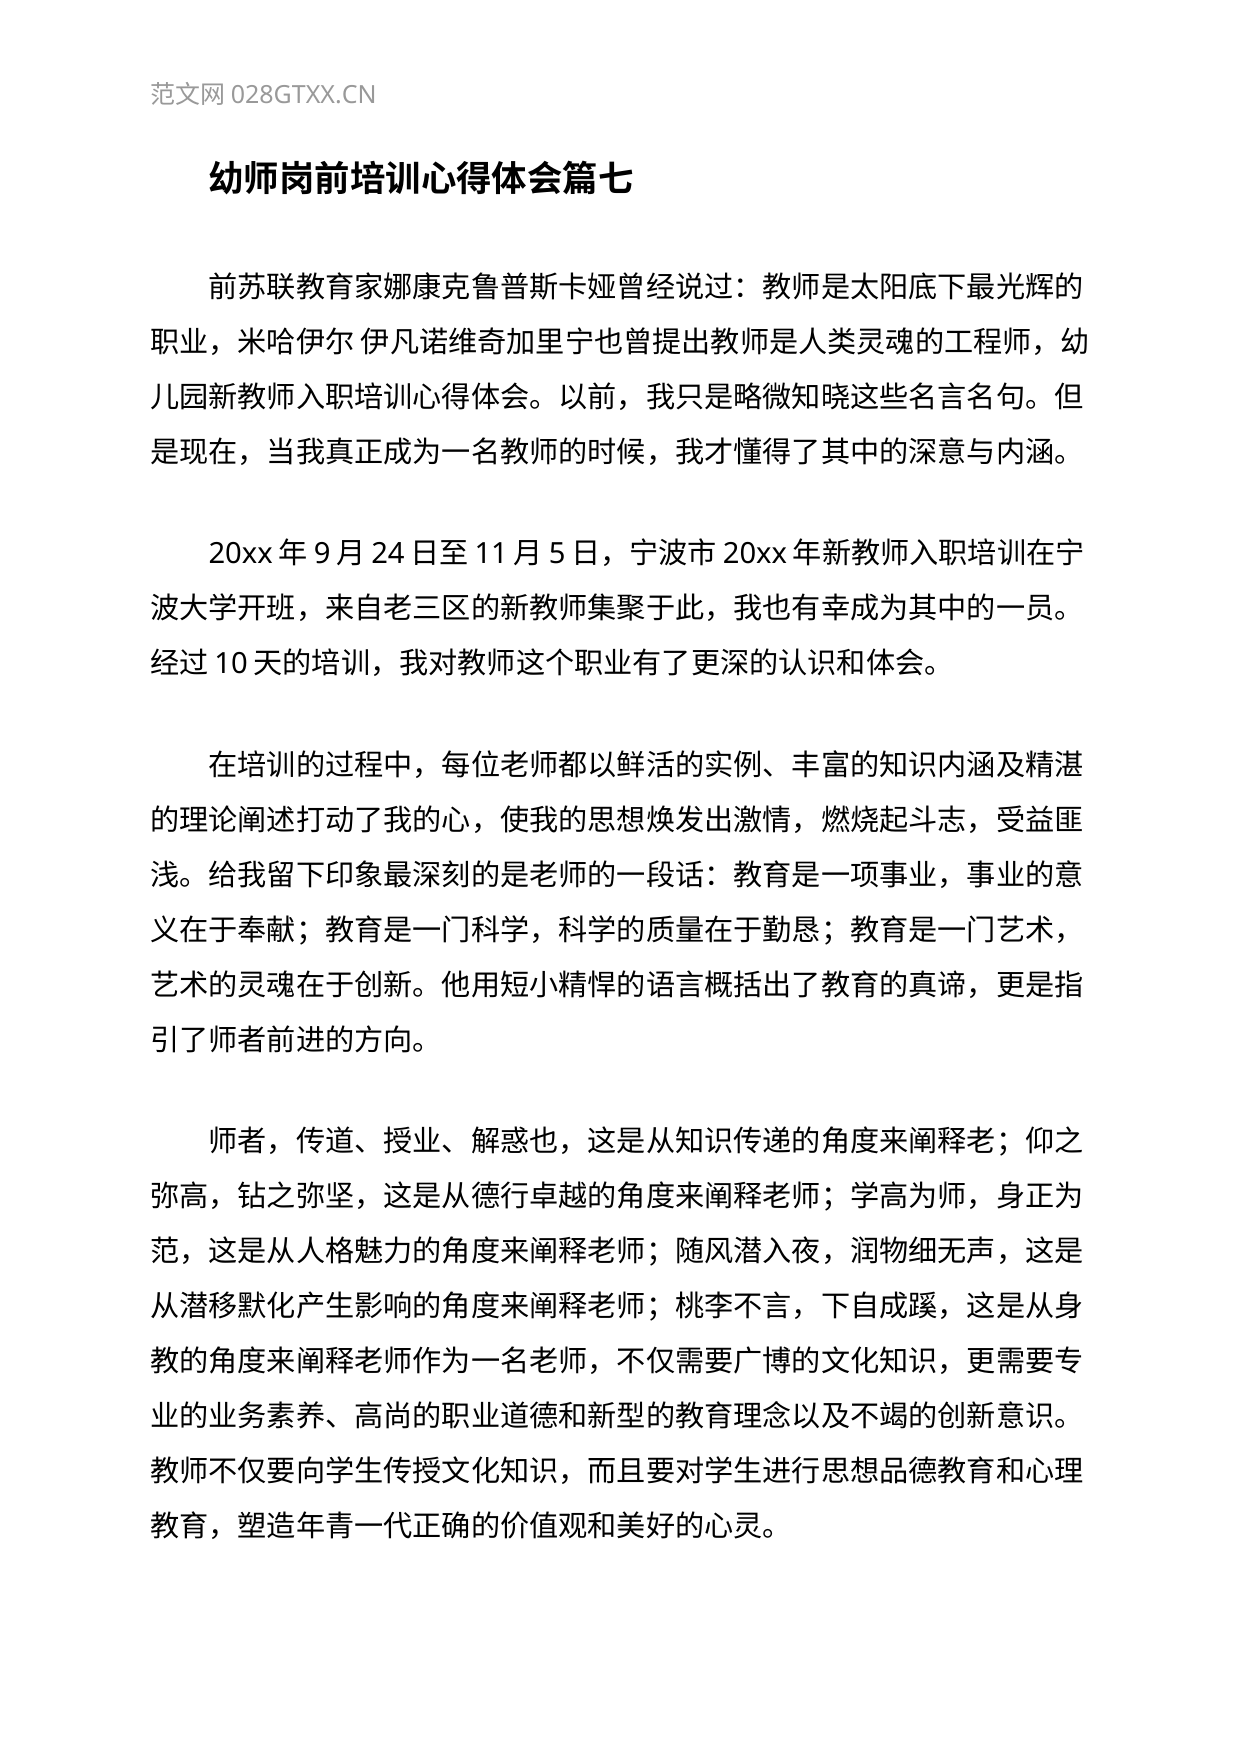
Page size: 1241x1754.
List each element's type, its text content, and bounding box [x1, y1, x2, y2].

text 20xx年9月24日至11月5日，宁波市20xx年新教师入职培训在宁波大学开班，来自老三区的新教师集聚于此，我也有幸成为其中的一员。经过10天的培训，我对教师这个职业有了更深的认识和体会。 [150, 530, 1090, 682]
text 前苏联教育家娜康克鲁普斯卡娅曾经说过：教师是太阳底下最光辉的职业，米哈伊尔 伊凡诺维奇加里宁也曾提出教师是人类灵魂的工程师，幼儿园新教师入职培训心得体会。以前，我只是略微知晓这些名言名句。但是现在，当我真正成为一名教师的时候，我才懂得了其中的深意与内涵。 [150, 263, 1090, 470]
text 师者，传道、授业、解惑也，这是从知识传递的角度来阐释老；仰之弥高，钻之弥坚，这是从德行卓越的角度来阐释老师；学高为师，身正为范，这是从人格魅力的角度来阐释老师；随风潜入夜，润物细无声，这是从潜移默化产生影响的角度来阐释老师；桃李不言，下自成蹊，这是从身教的角度来阐释老师作为一名老师，不仅需要广博的文化知识，更需要专业的业务素养、高尚的职业道德和新型的教育理念以及不竭的创新意识。教师不仅要向学生传授文化知识，而且要对学生进行思想品德教育和心理教育，塑造年青一代正确的价值观和美好的心灵。 [150, 1118, 1090, 1544]
text 幼师岗前培训心得体会篇七 [150, 150, 1090, 201]
text 在培训的过程中，每位老师都以鲜活的实例、丰富的知识内涵及精湛的理论阐述打动了我的心，使我的思想焕发出激情，燃烧起斗志，受益匪浅。给我留下印象最深刻的是老师的一段话：教育是一项事业，事业的意义在于奉献；教育是一门科学，科学的质量在于勤恳；教育是一门艺术，艺术的灵魂在于创新。他用短小精悍的语言概括出了教育的真谛，更是指引了师者前进的方向。 [150, 742, 1090, 1058]
